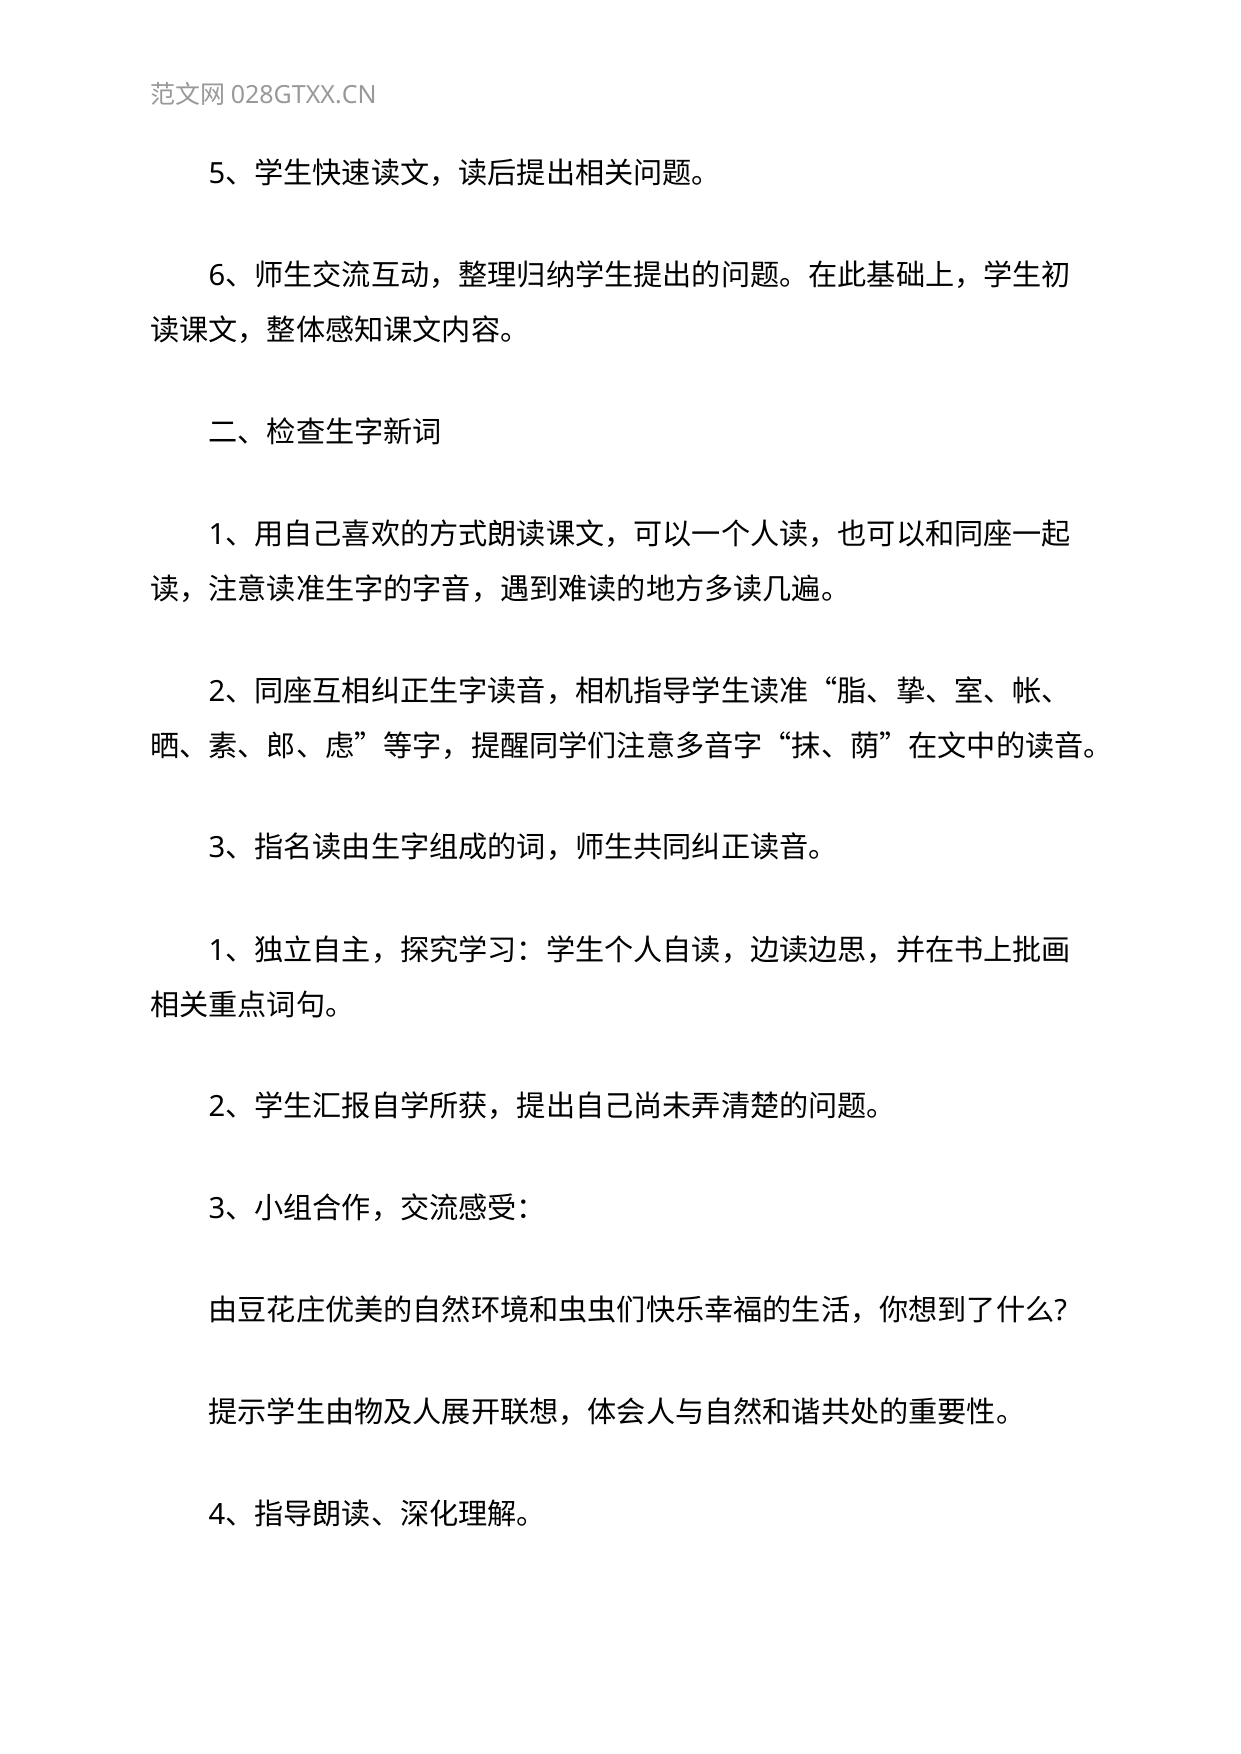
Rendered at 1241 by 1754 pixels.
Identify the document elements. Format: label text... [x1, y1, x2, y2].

text 4、指导朗读、深化理解。 [150, 1491, 1090, 1533]
text 1、独立自主，探究学习：学生个人自读，边读边思，并在书上批画相关重点词句。 [150, 926, 1090, 1023]
text 3、指名读由生字组成的词，师生共同纠正读音。 [150, 824, 1090, 866]
text 5、学生快速读文，读后提出相关问题。 [150, 150, 1090, 192]
text 二、检查生字新词 [150, 409, 1090, 451]
text 2、同座互相纠正生字读音，相机指导学生读准“脂、挚、室、帐、晒、素、郎、虑”等字，提醒同学们注意多音字“抹、荫”在文中的读音。 [150, 667, 1090, 764]
text 2、学生汇报自学所获，提出自己尚未弄清楚的问题。 [150, 1083, 1090, 1125]
text 3、小组合作，交流感受： [150, 1185, 1090, 1227]
text 1、用自己喜欢的方式朗读课文，可以一个人读，也可以和同座一起读，注意读准生字的字音，遇到难读的地方多读几遍。 [150, 511, 1090, 608]
text 提示学生由物及人展开联想，体会人与自然和谐共处的重要性。 [150, 1389, 1090, 1431]
text 由豆花庄优美的自然环境和虫虫们快乐幸福的生活，你想到了什么? [150, 1287, 1090, 1329]
text 6、师生交流互动，整理归纳学生提出的问题。在此基础上，学生初读课文，整体感知课文内容。 [150, 252, 1090, 349]
